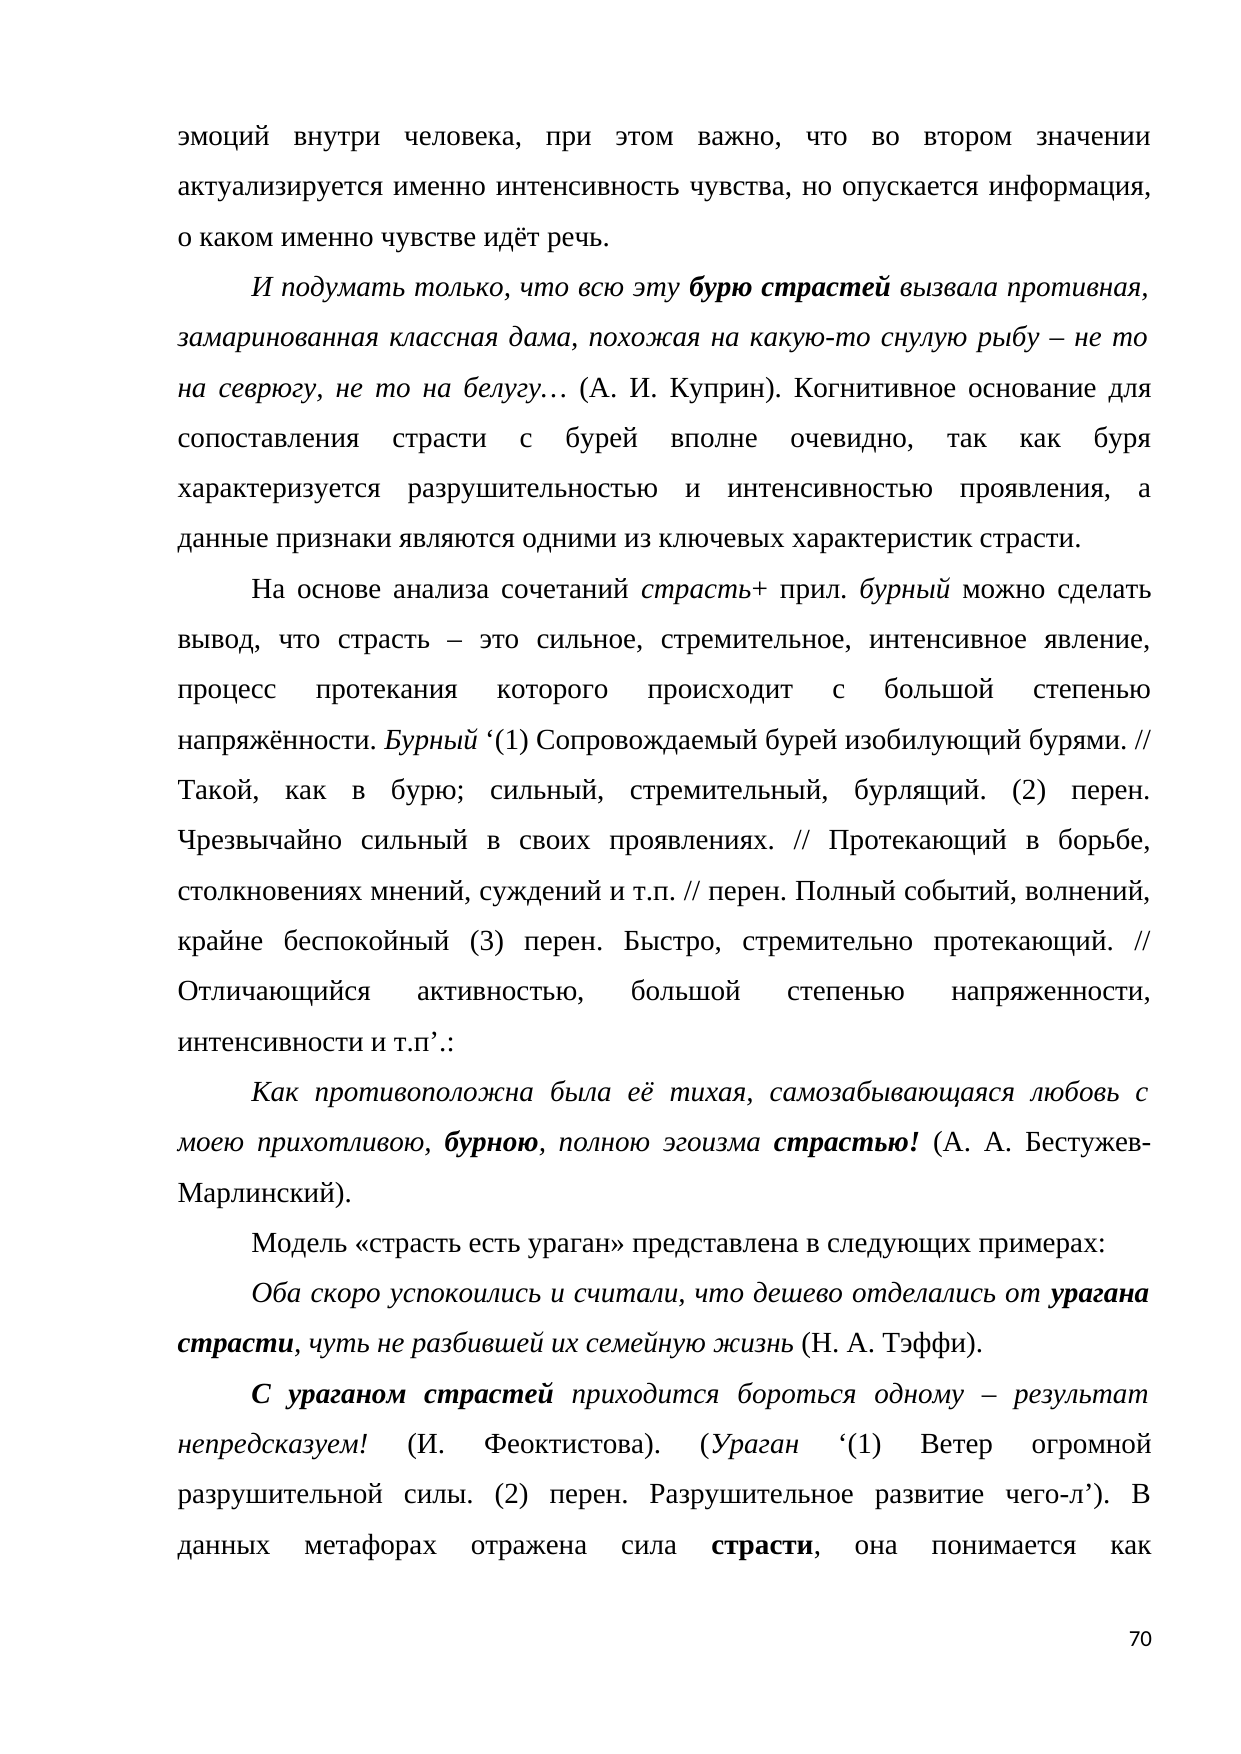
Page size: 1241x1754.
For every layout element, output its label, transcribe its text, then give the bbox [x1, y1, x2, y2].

text Как противоположна была её тихая, самозабывающаяся любовь с моею прихотливою, бурною, полною эгоизма страстью! (А. А. Бестужев-Марлинский). [177, 1074, 1152, 1208]
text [177, 118, 1152, 252]
text На основе анализа сочетаний страсть+ прил. бурный можно сделать вывод, что страсть ‒ это сильное, стремительное, интенсивное явление, процесс протекания которого происходит с большой степенью напряжённости. Бурный ‘(1) Сопровождаемый бурей изобилующий бурями. // Такой, как в бурю; сильный, стремительный, бурлящий. (2) перен. Чрезвычайно сильный в своих проявлениях. // Протекающий в борьбе, столкновениях мнений, суждений и т.п. // перен. Полный событий, волнений, крайне беспокойный (3) перен. Быстро, стремительно протекающий. // Отличающийся активностью, большой степенью напряженности, интенсивности и т.п’.: [177, 571, 1152, 1057]
text Модель «страсть есть ураган» представлена в следующих примерах: [177, 1225, 1152, 1258]
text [177, 1376, 1152, 1560]
text И подумать только, что всю эту бурю страстей вызвала противная, замаринованная классная дама, похожая на какую-то снулую рыбу ‒ не то на севрюгу, не то на белугу… (А. И. Куприн). Когнитивное основание для сопоставления страсти с бурей вполне очевидно, так как буря характеризуется разрушительностью и интенсивностью проявления, а данные признаки являются одними из ключевых характеристик страсти. [177, 269, 1152, 554]
text Оба скоро успокоились и считали, что дешево отделались от урагана страсти, чуть не разбившей их семейную жизнь (Н. А. Тэффи). [177, 1275, 1152, 1359]
